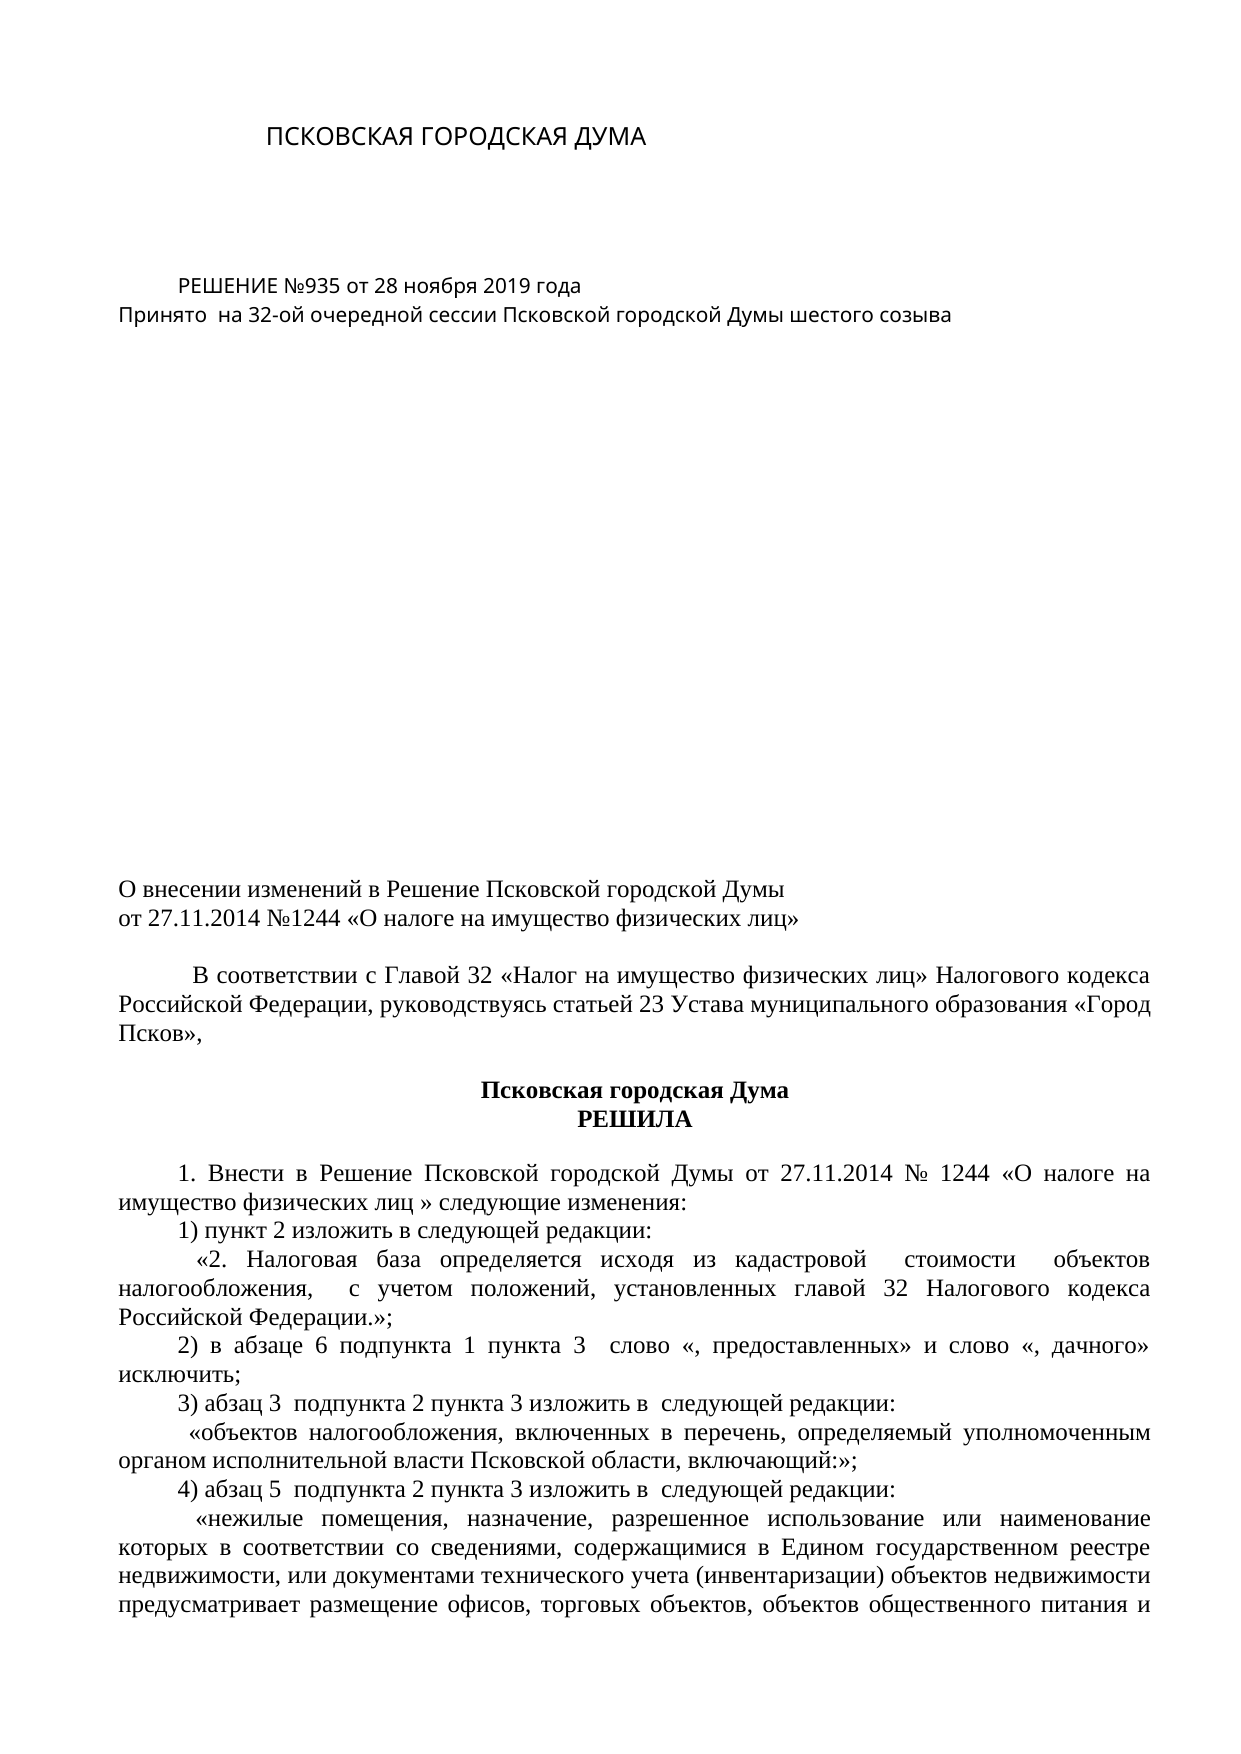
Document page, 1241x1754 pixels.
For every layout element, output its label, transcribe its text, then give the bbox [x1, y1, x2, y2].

text В соответствии с Главой 32 «Налог на имущество физических лиц» Налогового кодекса Российской Федерации, руководствуясь статьей 23 Устава муниципального образования «Город Псков», [118, 960, 1152, 1047]
title РЕШЕНИЕ №935 от 28 ноября 2019 года [118, 272, 1152, 300]
text О внесении изменений в Решение Псковской городской Думы [118, 874, 1152, 903]
text «2. Налоговая база определяется исходя из кадастровой стоимости объектов налогообложения, с учетом положений, установленных главой 32 Налогового кодекса Российской Федерации.»; [118, 1244, 1152, 1330]
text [118, 1503, 1152, 1618]
text 3) абзац 3 подпункта 2 пункта 3 изложить в следующей редакции: [118, 1388, 1152, 1417]
text «объектов налогообложения, включенных в перечень, определяемый уполномоченным органом исполнительной власти Псковской области, включающий:»; [118, 1417, 1152, 1474]
text 4) абзац 5 подпункта 2 пункта 3 изложить в следующей редакции: [118, 1474, 1152, 1503]
text 2) в абзаце 6 подпункта 1 пункта 3 слово «, предоставленных» и слово «, дачного» исключить; [118, 1330, 1152, 1388]
text 1. Внести в Решение Псковской городской Думы от 27.11.2014 № 1244 «О налоге на имущество физических лиц » следующие изменения: [118, 1158, 1152, 1215]
text 1) пункт 2 изложить в следующей редакции: [118, 1215, 1152, 1244]
text от 27.11.2014 №1244 «О налоге на имущество физических лиц» [118, 903, 1152, 932]
text РЕШИЛА [118, 1104, 1152, 1133]
title Принято на 32-ой очередной сессии Псковской городской Думы шестого созыва [118, 300, 1152, 357]
title ПСКОВСКАЯ ГОРОДСКАЯ ДУМА [118, 118, 1152, 186]
text Псковская городская Дума [118, 1075, 1152, 1104]
